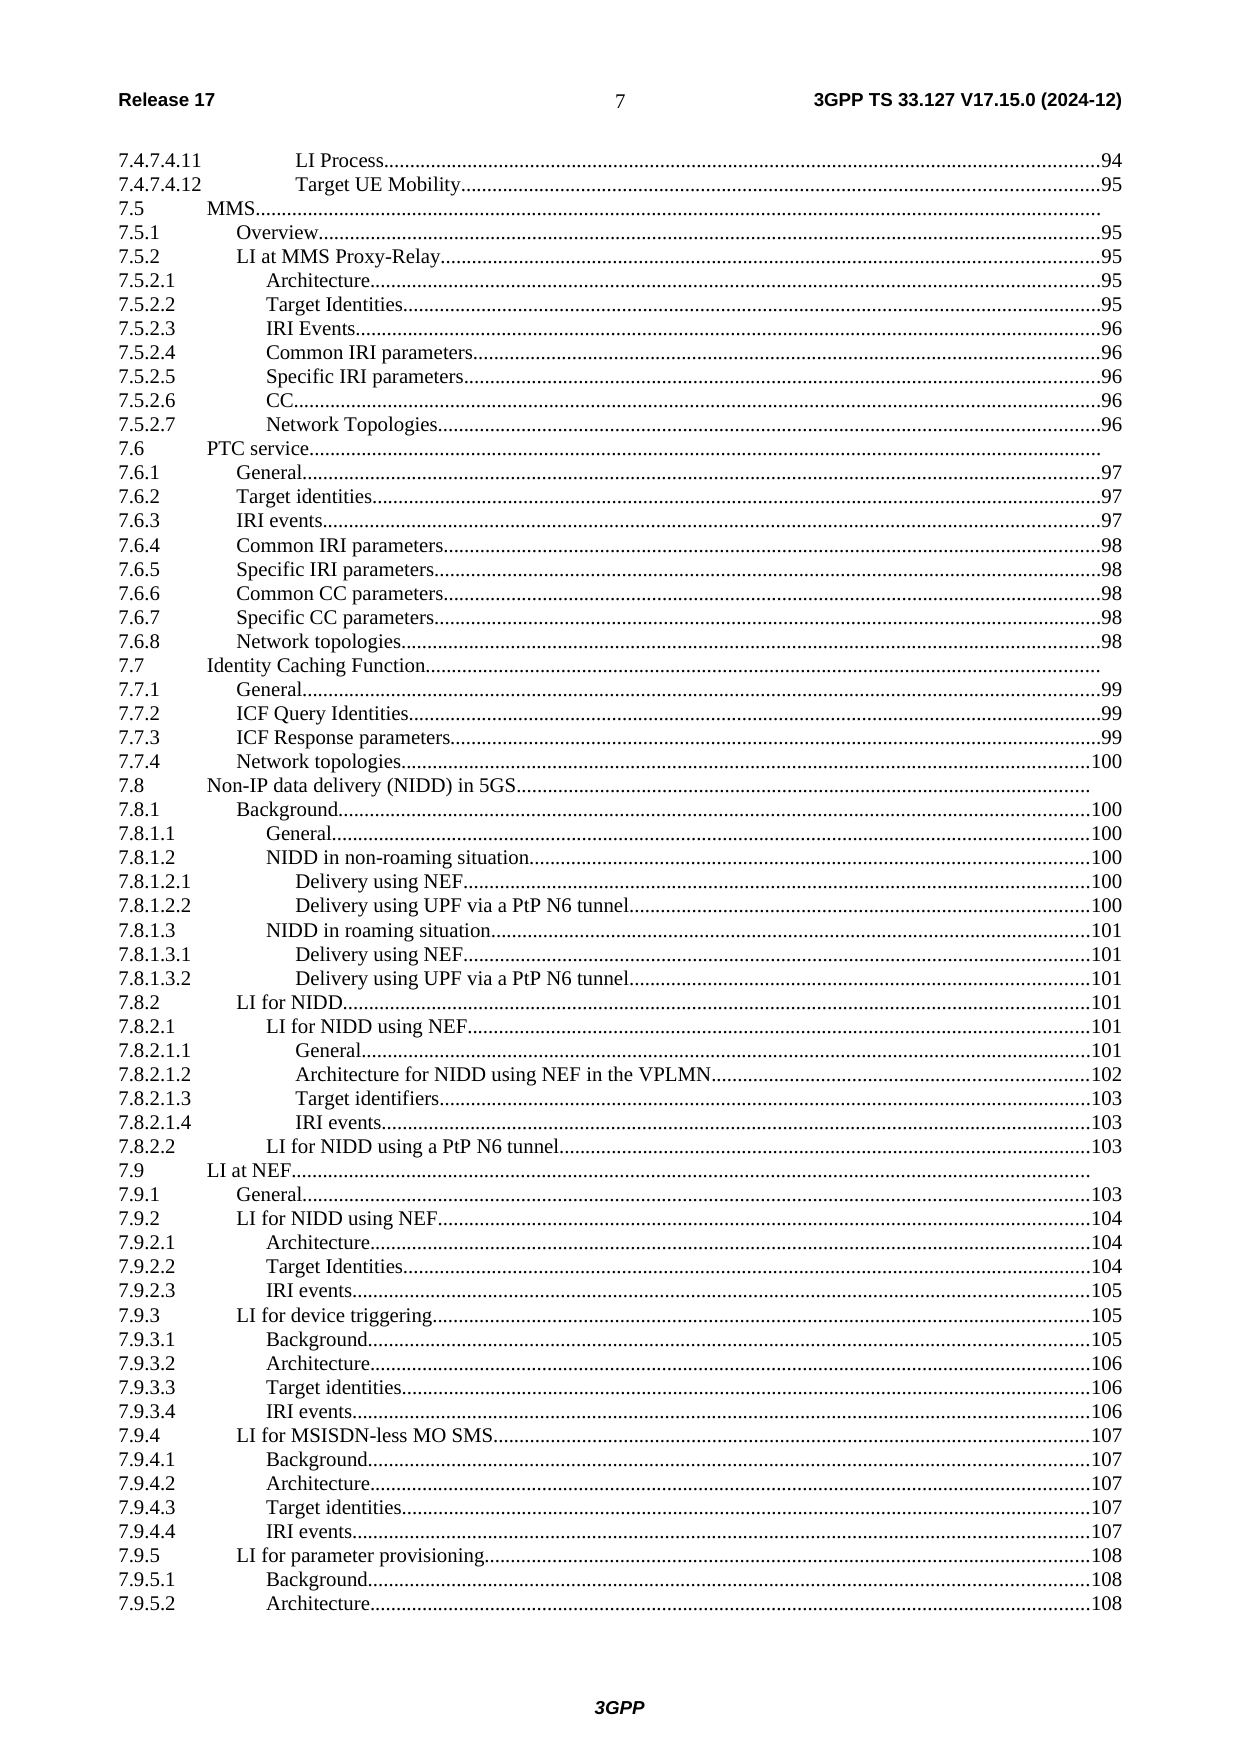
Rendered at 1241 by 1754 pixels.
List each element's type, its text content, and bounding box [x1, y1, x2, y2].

text 7.8.2 LI for NIDD 101 [118, 990, 1122, 1014]
text 7.9.2.1 Architecture 104 [118, 1230, 1122, 1254]
text 7.9.5.2 Architecture 108 [118, 1591, 1122, 1615]
text 7.9.2.3 IRI events 105 [118, 1278, 1122, 1302]
text 7.9.5 LI for parameter provisioning 108 [118, 1543, 1122, 1567]
text 7.6.8 Network topologies 98 [118, 629, 1122, 653]
text 7.5.1 Overview 95 [118, 220, 1122, 244]
text 7.7.2 ICF Query Identities 99 [118, 701, 1122, 725]
text 7.6 PTC service 97 [118, 436, 1078, 460]
text 7.6.6 Common CC parameters 98 [118, 581, 1122, 605]
text 7.6.5 Specific IRI parameters 98 [118, 557, 1122, 581]
text 7.9.3.1 Background 105 [118, 1327, 1122, 1351]
text 7.9.3.2 Architecture 106 [118, 1351, 1122, 1375]
text 7.5.2.4 Common IRI parameters 96 [118, 340, 1122, 364]
text 7.5.2.2 Target Identities 95 [118, 292, 1122, 316]
text 7.9.4.4 IRI events 107 [118, 1519, 1122, 1543]
text 7.9.3.3 Target identities 106 [118, 1375, 1122, 1399]
text 7.9.2.2 Target Identities 104 [118, 1254, 1122, 1278]
text 7.9 LI at NEF 103 [118, 1158, 1078, 1182]
text 7.5.2.3 IRI Events 96 [118, 316, 1122, 340]
text 7.6.4 Common IRI parameters 98 [118, 532, 1122, 557]
text 7.8.1.3.2 Delivery using UPF via a PtP N6 tunnel 101 [118, 966, 1122, 990]
text 7.5.2.1 Architecture 95 [118, 268, 1122, 292]
text 7.7.4 Network topologies 100 [118, 749, 1122, 773]
text 7.7 Identity Caching Function 99 [118, 653, 1078, 677]
text 7.6.3 IRI events 97 [118, 508, 1122, 532]
text 7.7.1 General 99 [118, 677, 1122, 701]
text 7.8.1.2 NIDD in non-roaming situation 100 [118, 845, 1122, 869]
text 7.8.2.1.3 Target identifiers 103 [118, 1086, 1122, 1110]
text 7.8.2.1.4 IRI events 103 [118, 1110, 1122, 1134]
text 7.9.3.4 IRI events 106 [118, 1399, 1122, 1423]
text 7.9.1 General 103 [118, 1182, 1122, 1206]
text 7.5.2 LI at MMS Proxy-Relay 95 [118, 244, 1122, 268]
text 7.8.2.1.2 Architecture for NIDD using NEF in the VPLMN 102 [118, 1062, 1122, 1086]
text 7.8.1.1 General 100 [118, 821, 1122, 845]
text 7.8.2.1 LI for NIDD using NEF 101 [118, 1014, 1122, 1038]
text 7.8.1.3 NIDD in roaming situation 101 [118, 917, 1122, 942]
text 7.9.3 LI for device triggering 105 [118, 1302, 1122, 1327]
text 7.8.1.2.2 Delivery using UPF via a PtP N6 tunnel 100 [118, 893, 1122, 917]
text 7.8 Non-IP data delivery (NIDD) in 5GS 100 [118, 773, 1078, 797]
text 7.6.2 Target identities 97 [118, 484, 1122, 508]
text 7.5.2.5 Specific IRI parameters 96 [118, 364, 1122, 388]
text 7.4.7.4.11 LI Process 94 [118, 147, 1122, 172]
text 7.8.1.2.1 Delivery using NEF 100 [118, 869, 1122, 893]
text 7.9.4 LI for MSISDN-less MO SMS 107 [118, 1423, 1122, 1447]
text 7.4.7.4.12 Target UE Mobility 95 [118, 172, 1122, 196]
text 7.9.2 LI for NIDD using NEF 104 [118, 1206, 1122, 1230]
text 7.5 MMS 95 [118, 196, 1078, 220]
text 7.6.1 General 97 [118, 460, 1122, 484]
text 7.8.1.3.1 Delivery using NEF 101 [118, 942, 1122, 966]
text 7.9.4.1 Background 107 [118, 1447, 1122, 1471]
text 7.9.4.2 Architecture 107 [118, 1471, 1122, 1495]
text 7.8.2.1.1 General 101 [118, 1038, 1122, 1062]
text 7.7.3 ICF Response parameters 99 [118, 725, 1122, 749]
text 7.5.2.6 CC 96 [118, 388, 1122, 412]
text 7.9.5.1 Background 108 [118, 1567, 1122, 1591]
text 7.5.2.7 Network Topologies 96 [118, 412, 1122, 436]
text 7.9.4.3 Target identities 107 [118, 1495, 1122, 1519]
text 7.6.7 Specific CC parameters 98 [118, 605, 1122, 629]
text 7.8.2.2 LI for NIDD using a PtP N6 tunnel 103 [118, 1134, 1122, 1158]
text 7.8.1 Background 100 [118, 797, 1122, 821]
